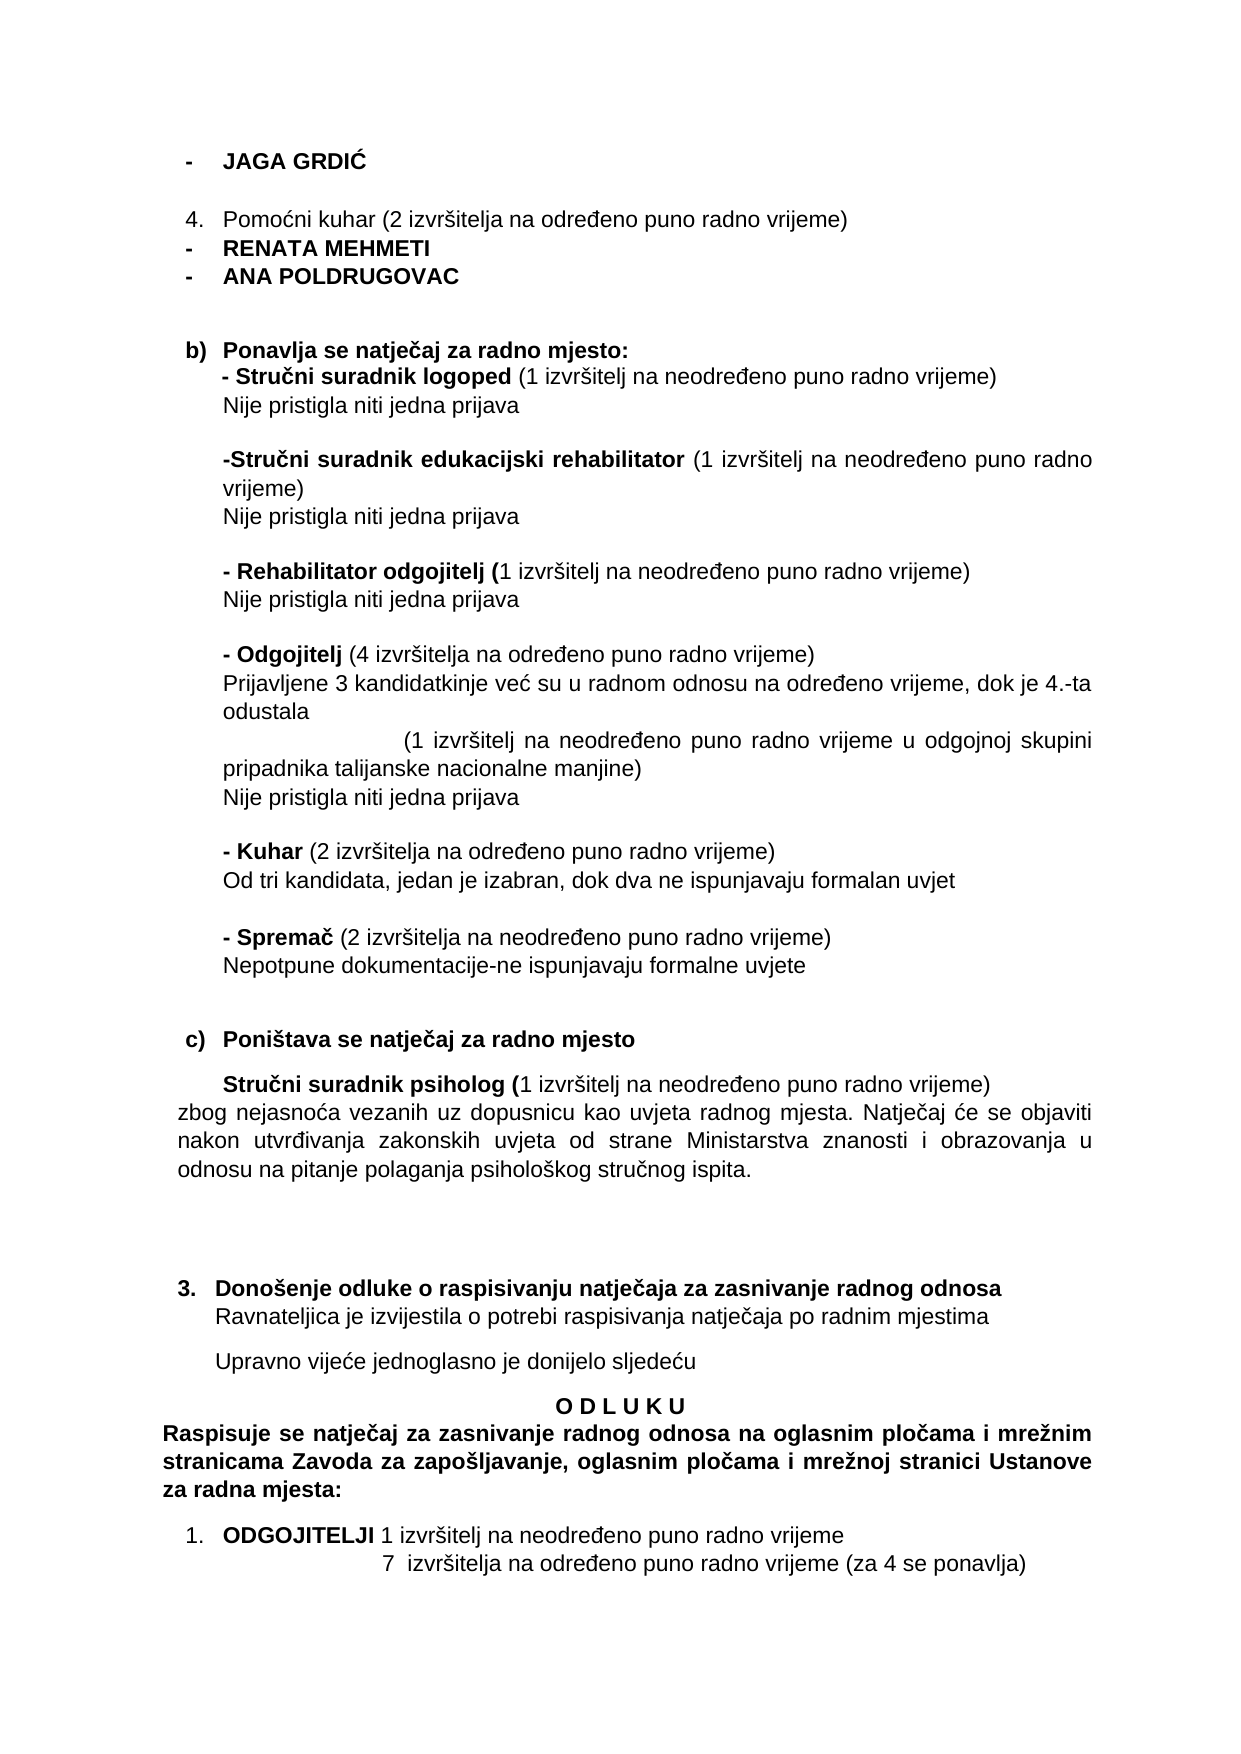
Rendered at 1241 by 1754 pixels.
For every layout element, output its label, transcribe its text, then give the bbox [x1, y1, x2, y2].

text Od tri kandidata, jedan je izabran, dok dva ne ispunjavaju formalan uvjet [223, 867, 1093, 893]
text Nije pristigla niti jedna prijava [223, 392, 1093, 418]
list ANA POLDRUGOVAC [185, 263, 1093, 289]
text - Kuhar (2 izvršitelja na određeno puno radno vrijeme) [223, 838, 1093, 864]
list RENATA MEHMETI [185, 235, 1093, 261]
text - Stručni suradnik logoped (1 izvršitelj na neodređeno puno radno vrijeme) [148, 363, 1093, 389]
text Raspisuje se natječaj za zasnivanje radnog odnosa na oglasnim pločama i mrežnim stranicama Zavoda za zapošljavanje, oglasnim pločama i mrežnoj stranici Ustanove za radna mjesta: [162, 1419, 1093, 1503]
text - Rehabilitator odgojitelj (1 izvršitelj na neodređeno puno radno vrijeme) [223, 558, 1093, 584]
text Upravno vijeće jednoglasno je donijelo sljedeću [148, 1348, 1093, 1374]
list Pomoćni kuhar (2 izvršitelja na određeno puno radno vrijeme) [185, 206, 1093, 233]
text -Stručni suradnik edukacijski rehabilitator (1 izvršitelj na neodređeno puno radno vrijeme) [223, 446, 1093, 501]
list Poništava se natječaj za radno mjesto [185, 1026, 1093, 1052]
list ODGOJITELJI 1 izvršitelj na neodređeno puno radno vrijeme [185, 1522, 1093, 1548]
text Prijavljene 3 kandidatkinje već su u radnom odnosu na određeno vrijeme, dok je 4.-ta odustala [223, 670, 1093, 724]
text Nije pristigla niti jedna prijava [223, 783, 1093, 810]
list Ponavlja se natječaj za radno mjesto: [185, 337, 1093, 363]
text - Odgojitelj (4 izvršitelja na određeno puno radno vrijeme) [223, 641, 1093, 668]
text (1 izvršitelj na neodređeno puno radno vrijeme u odgojnoj skupini pripadnika talijanske nacionalne manjine) [223, 727, 1093, 781]
text Nije pristigla niti jedna prijava [223, 586, 1093, 613]
text Nije pristigla niti jedna prijava [223, 503, 1093, 529]
list JAGA GRDIĆ [185, 148, 1093, 204]
text Nepotpune dokumentacije-ne ispunjavaju formalne uvjete [223, 952, 1093, 978]
text O D L U K U [148, 1393, 1093, 1419]
list Donošenje odluke o raspisivanju natječaja za zasnivanje radnog odnosa [177, 1274, 1093, 1301]
text zbog nejasnoća vezanih uz dopusnicu kao uvjeta radnog mjesta. Natječaj će se objaviti nakon utvrđivanja zakonskih uvjeta od strane Ministarstva znanosti i obrazovanja u odnosu na pitanje polaganja psihološkog stručnog ispita. [177, 1099, 1093, 1182]
text 7 izvršitelja na određeno puno radno vrijeme (za 4 se ponavlja) [223, 1550, 1093, 1576]
list Ravnateljica je izvijestila o potrebi raspisivanja natječaja po radnim mjestima [215, 1303, 1093, 1329]
text - Spremač (2 izvršitelja na neodređeno puno radno vrijeme) [223, 923, 1093, 950]
text Stručni suradnik psiholog (1 izvršitelj na neodređeno puno radno vrijeme) [223, 1071, 1093, 1097]
